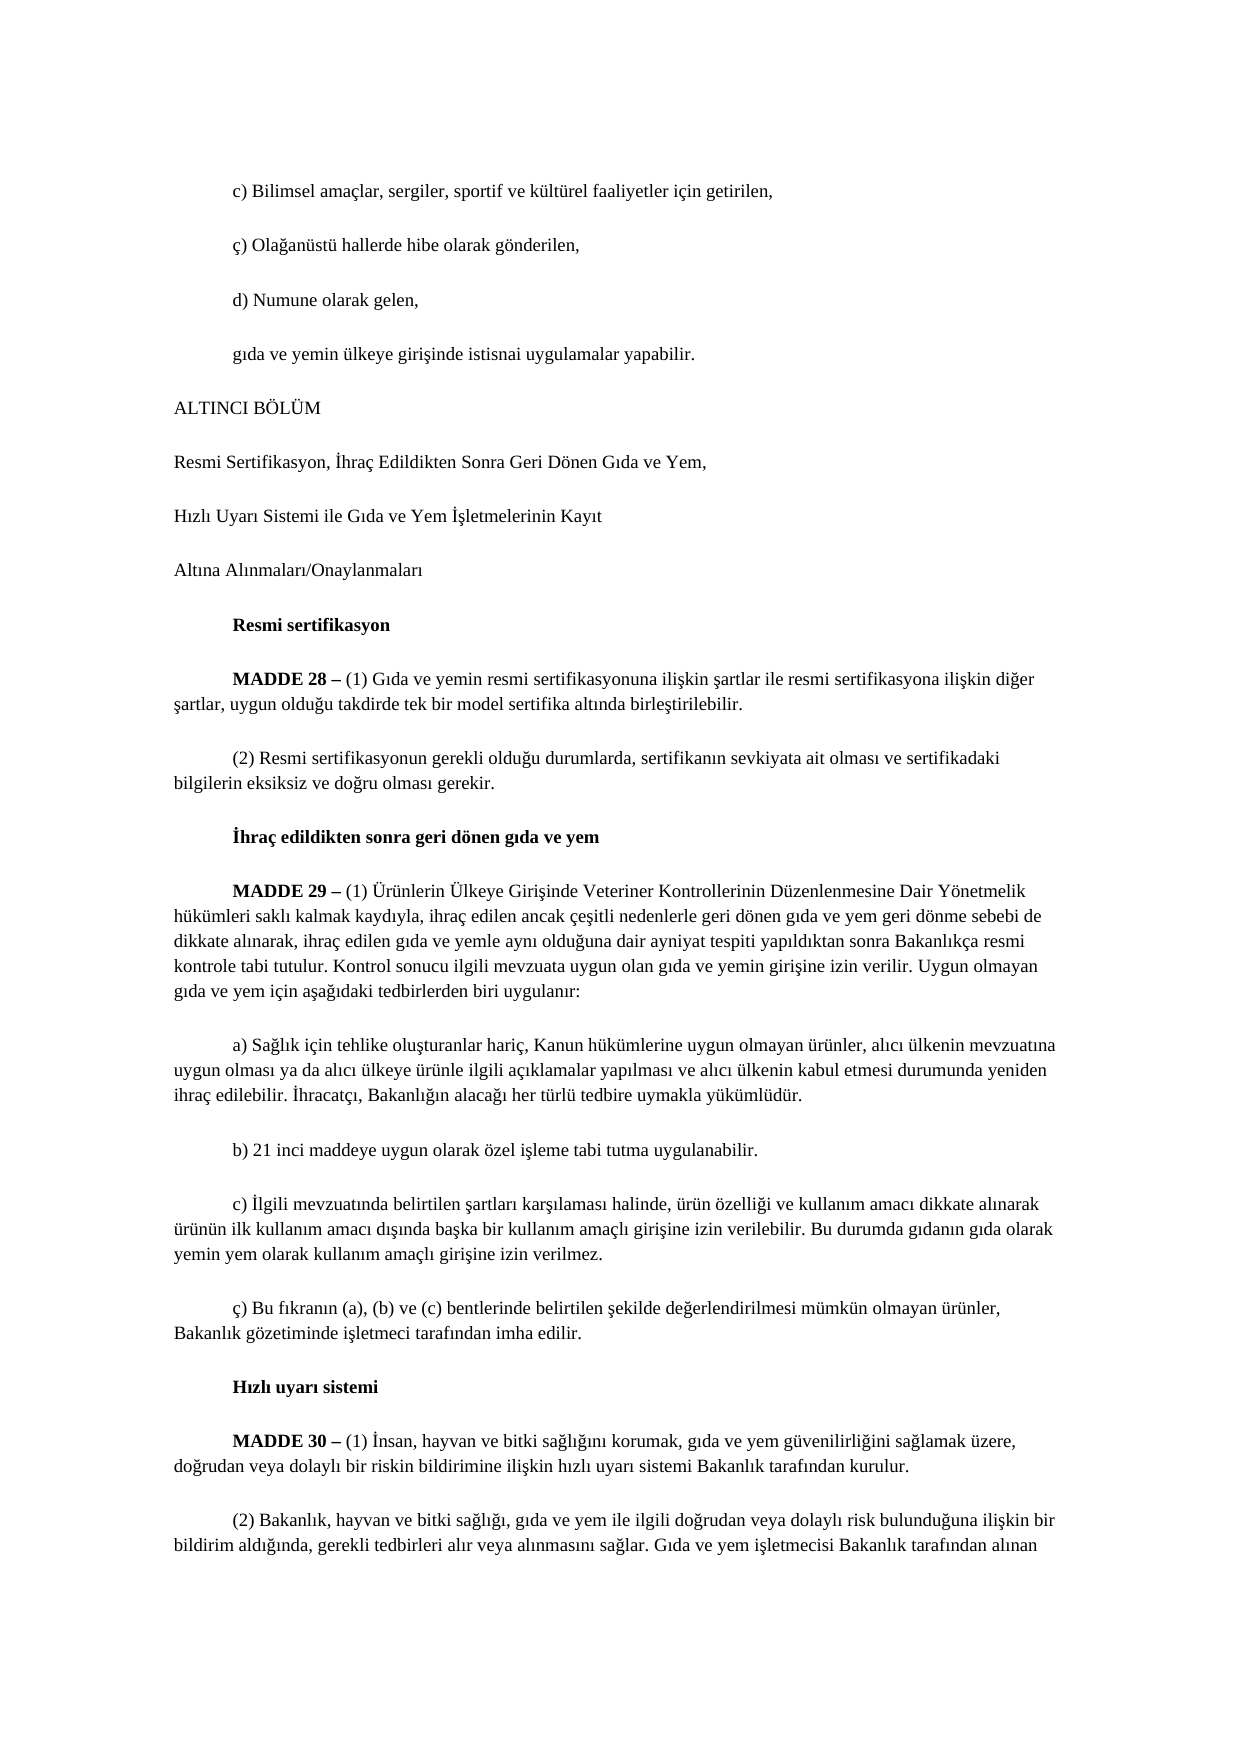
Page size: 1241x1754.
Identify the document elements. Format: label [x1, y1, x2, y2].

table_header [146, 148, 1094, 1556]
